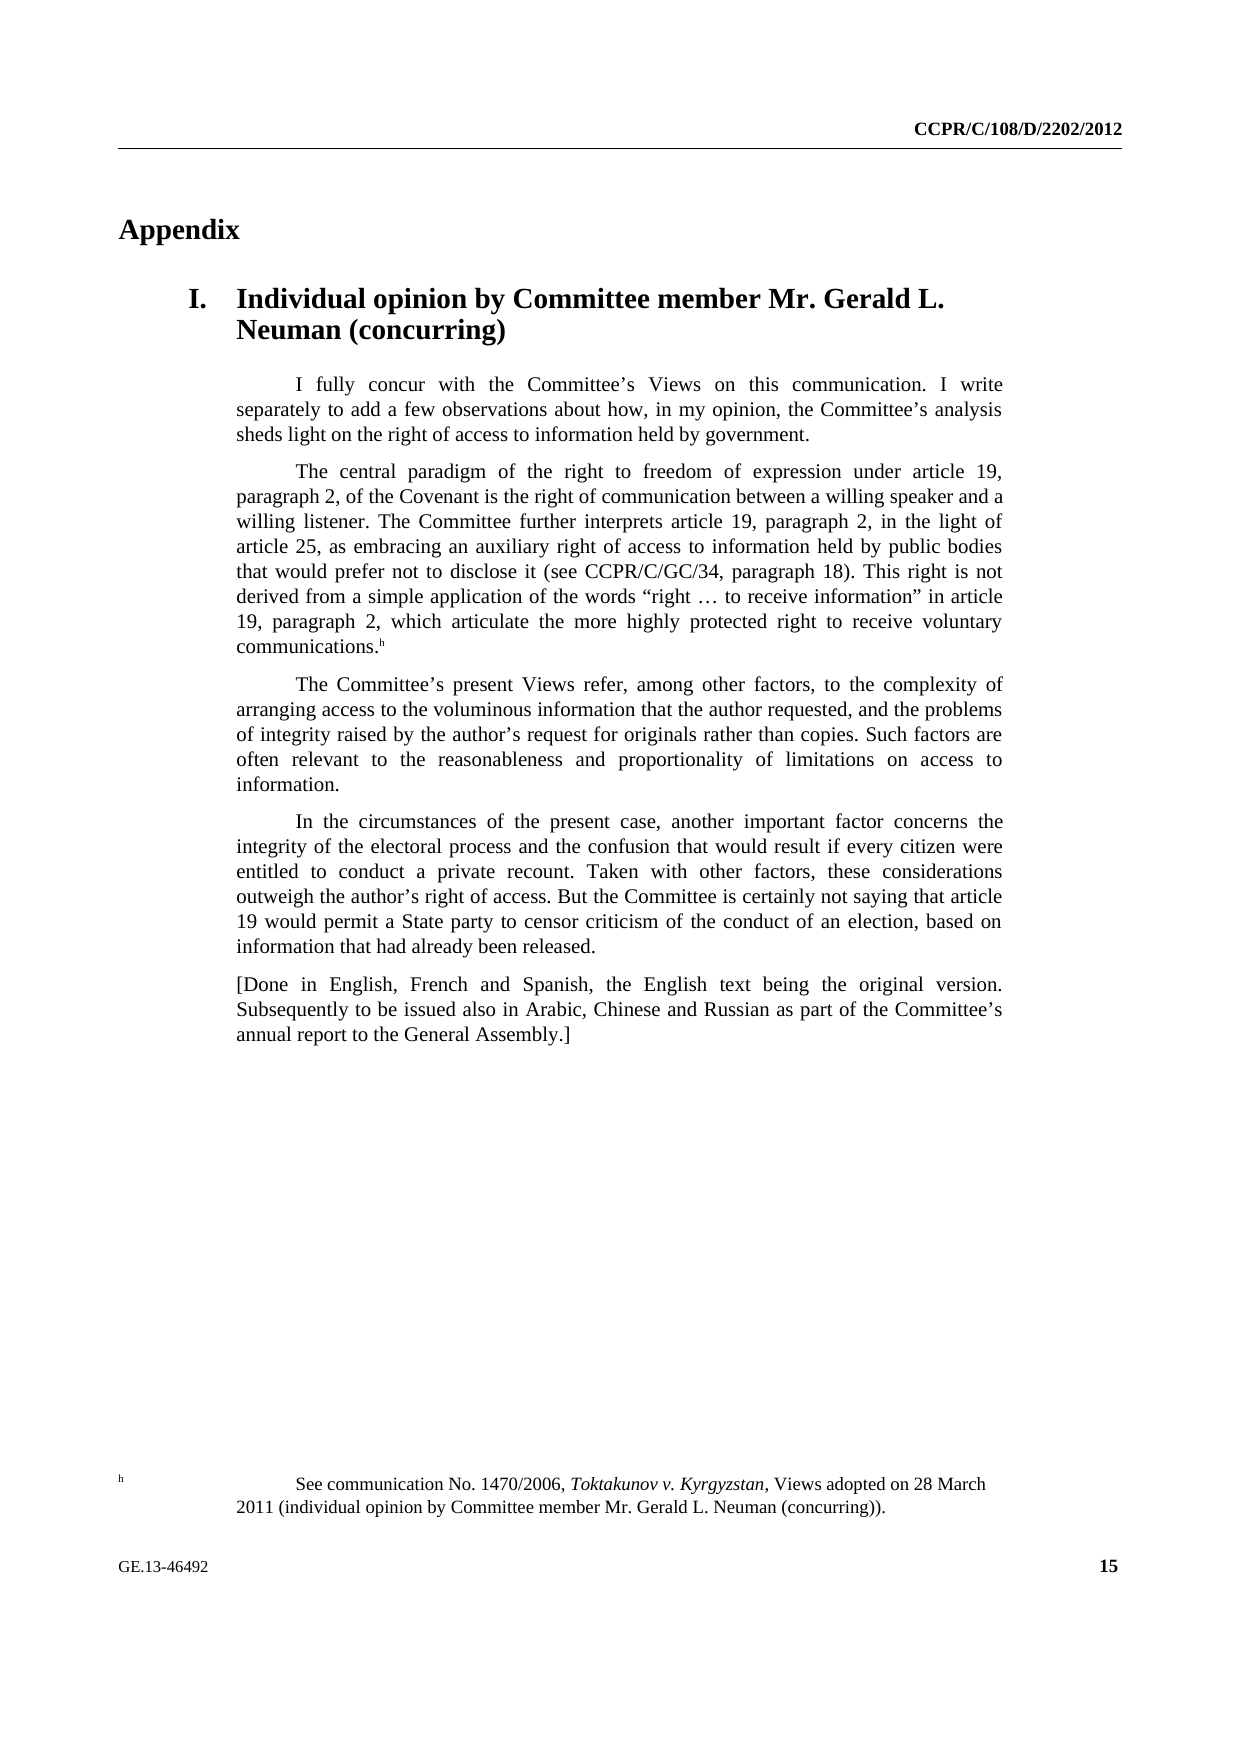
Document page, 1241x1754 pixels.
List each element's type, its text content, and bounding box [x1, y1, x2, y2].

text The central paradigm of the right to freedom of expression under article 19, paragraph 2, of the Covenant is the right of communication between a willing speaker and a willing listener. The Committee further interprets article 19, paragraph 2, in the light of article 25, as embracing an auxiliary right of access to information held by public bodies that would prefer not to disclose it (see CCPR/C/GC/34, paragraph 18). This right is not derived from a simple application of the words “right … to receive information” in article 19, paragraph 2, which articulate the more highly protected right to receive voluntary communications. [236, 458, 1004, 658]
text In the circumstances of the present case, another important factor concerns the integrity of the electoral process and the confusion that would result if every citizen were entitled to conduct a private recount. Taken with other factors, these considerations outweigh the author’s right of access. But the Committee is certainly not saying that article 19 would permit a State party to censor criticism of the conduct of an election, based on information that had already been released. [236, 808, 1004, 958]
text [Done in English, French and Spanish, the English text being the original version. Subsequently to be issued also in Arabic, Chinese and Russian as part of the Committee’s annual report to the General Assembly.] [236, 971, 1004, 1046]
text I. Individual opinion by Committee member Mr. Gerald L. Neuman (concurring) [118, 283, 1004, 346]
text I fully concur with the Committee’s Views on this communication. I write separately to add a few observations about how, in my opinion, the Committee’s analysis sheds light on the right of access to information held by government. [236, 371, 1004, 446]
text Appendix [118, 215, 1004, 246]
text The Committee’s present Views refer, among other factors, to the complexity of arranging access to the voluminous information that the author requested, and the problems of integrity raised by the author’s request for originals rather than copies. Such factors are often relevant to the reasonableness and proportionality of limitations on access to information. [236, 671, 1004, 796]
